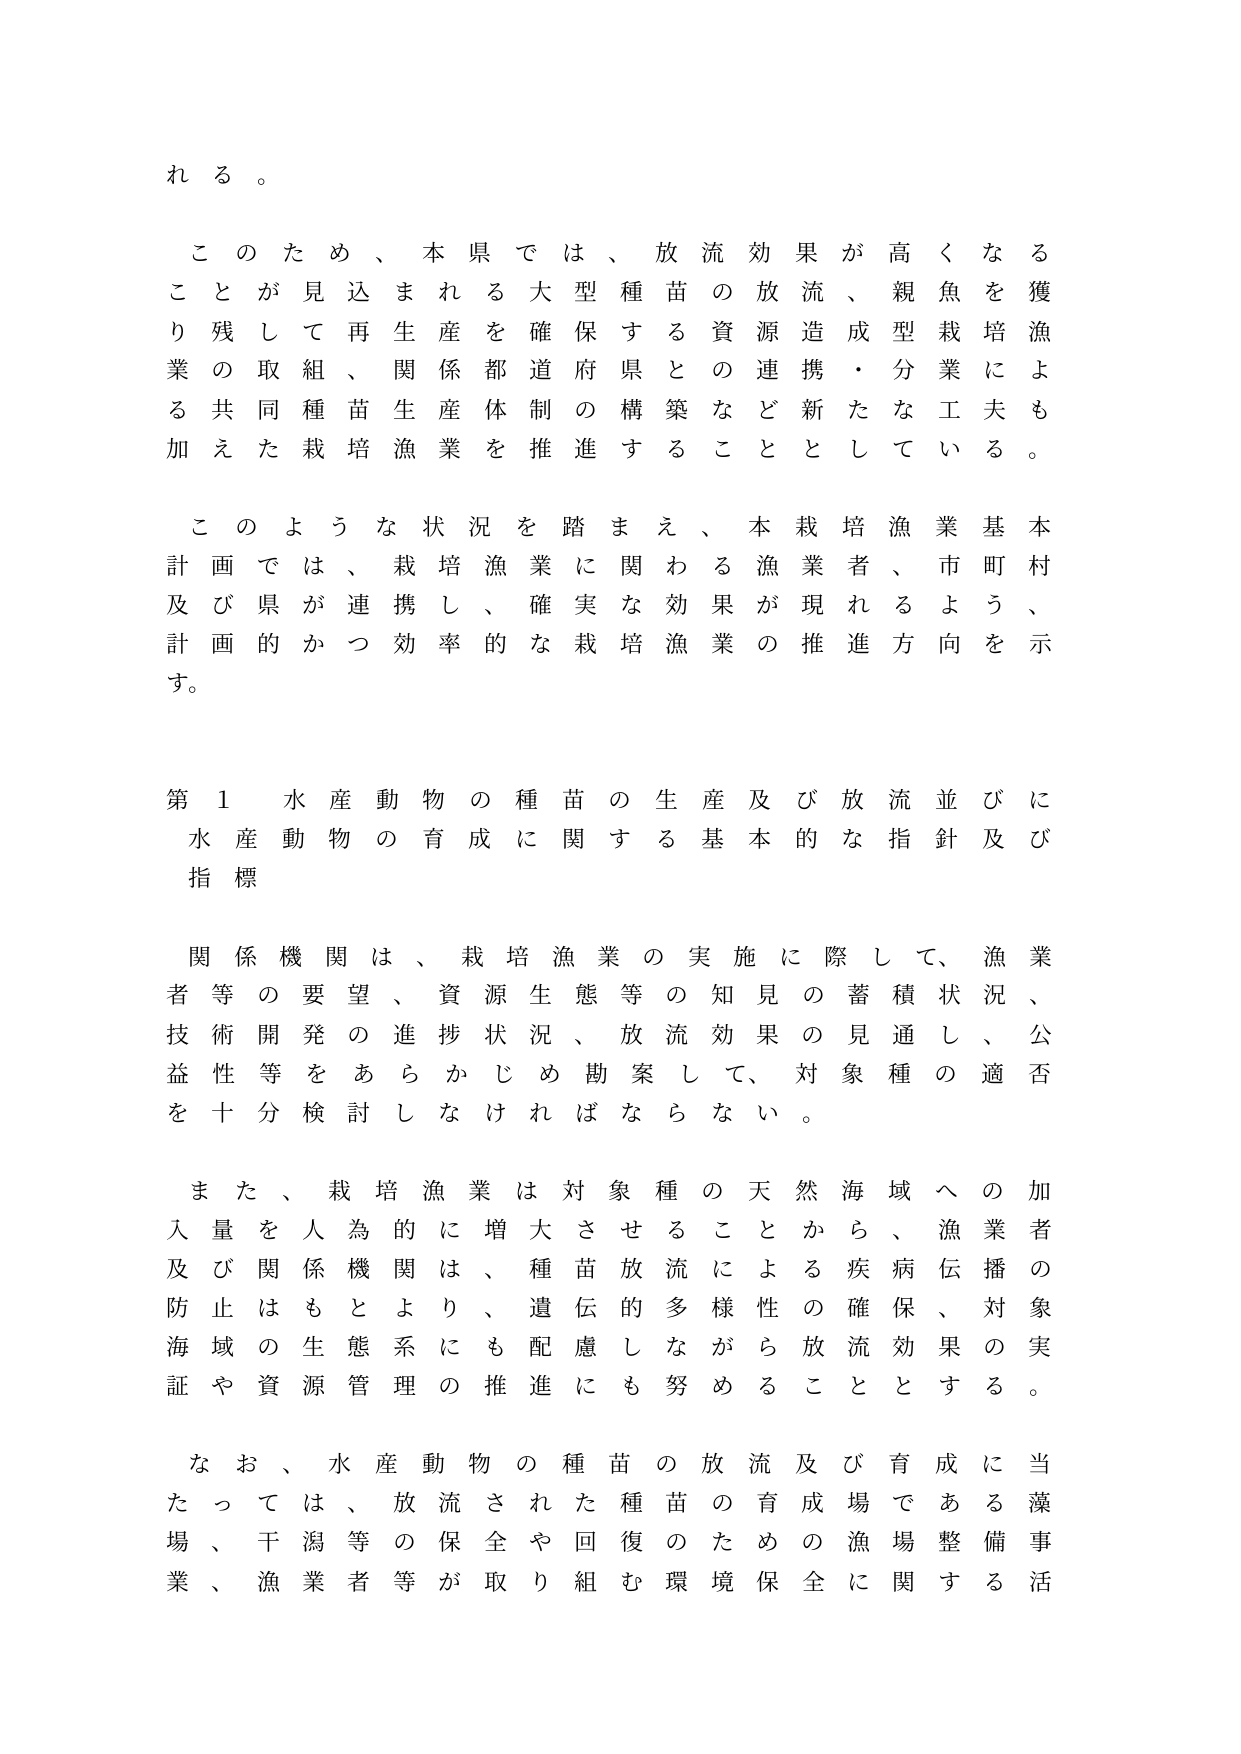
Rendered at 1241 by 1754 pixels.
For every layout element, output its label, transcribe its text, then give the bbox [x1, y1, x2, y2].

text このような状況を踏まえ、本栽培漁業基本計画では、栽培漁業に関わる漁業者、市町村及び県が連携し、確実な効果が現れるよう、計画的かつ効率的な栽培漁業の推進方向を示す。 [166, 506, 1074, 701]
text このため、本県では、放流効果が高くなることが見込まれる大型種苗の放流、親魚を獲り残して再生産を確保する資源造成型栽培漁業の取組、関係都道府県との連携・分業による共同種苗生産体制の構築など新たな工夫も加えた栽培漁業を推進することとしている。 [166, 232, 1074, 467]
text 関係機関は、栽培漁業の実施に際して、漁業者等の要望、資源生態等の知見の蓄積状況、技術開発の進捗状況、放流効果の見通し、公益性等をあらかじめ勘案して、対象種の適否を十分検討しなければならない。 [166, 936, 1074, 1131]
text また、栽培漁業は対象種の天然海域への加入量を人為的に増大させることから、漁業者及び関係機関は、種苗放流による疾病伝播の防止はもとより、遺伝的多様性の確保、対象海域の生態系にも配慮しながら放流効果の実証や資源管理の推進にも努めることとする。 [166, 1170, 1074, 1404]
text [166, 154, 1074, 193]
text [166, 1443, 1074, 1599]
text 第１ 水産動物の種苗の生産及び放流並びに水産動物の育成に関する基本的な指針及び指標 [166, 779, 1074, 896]
